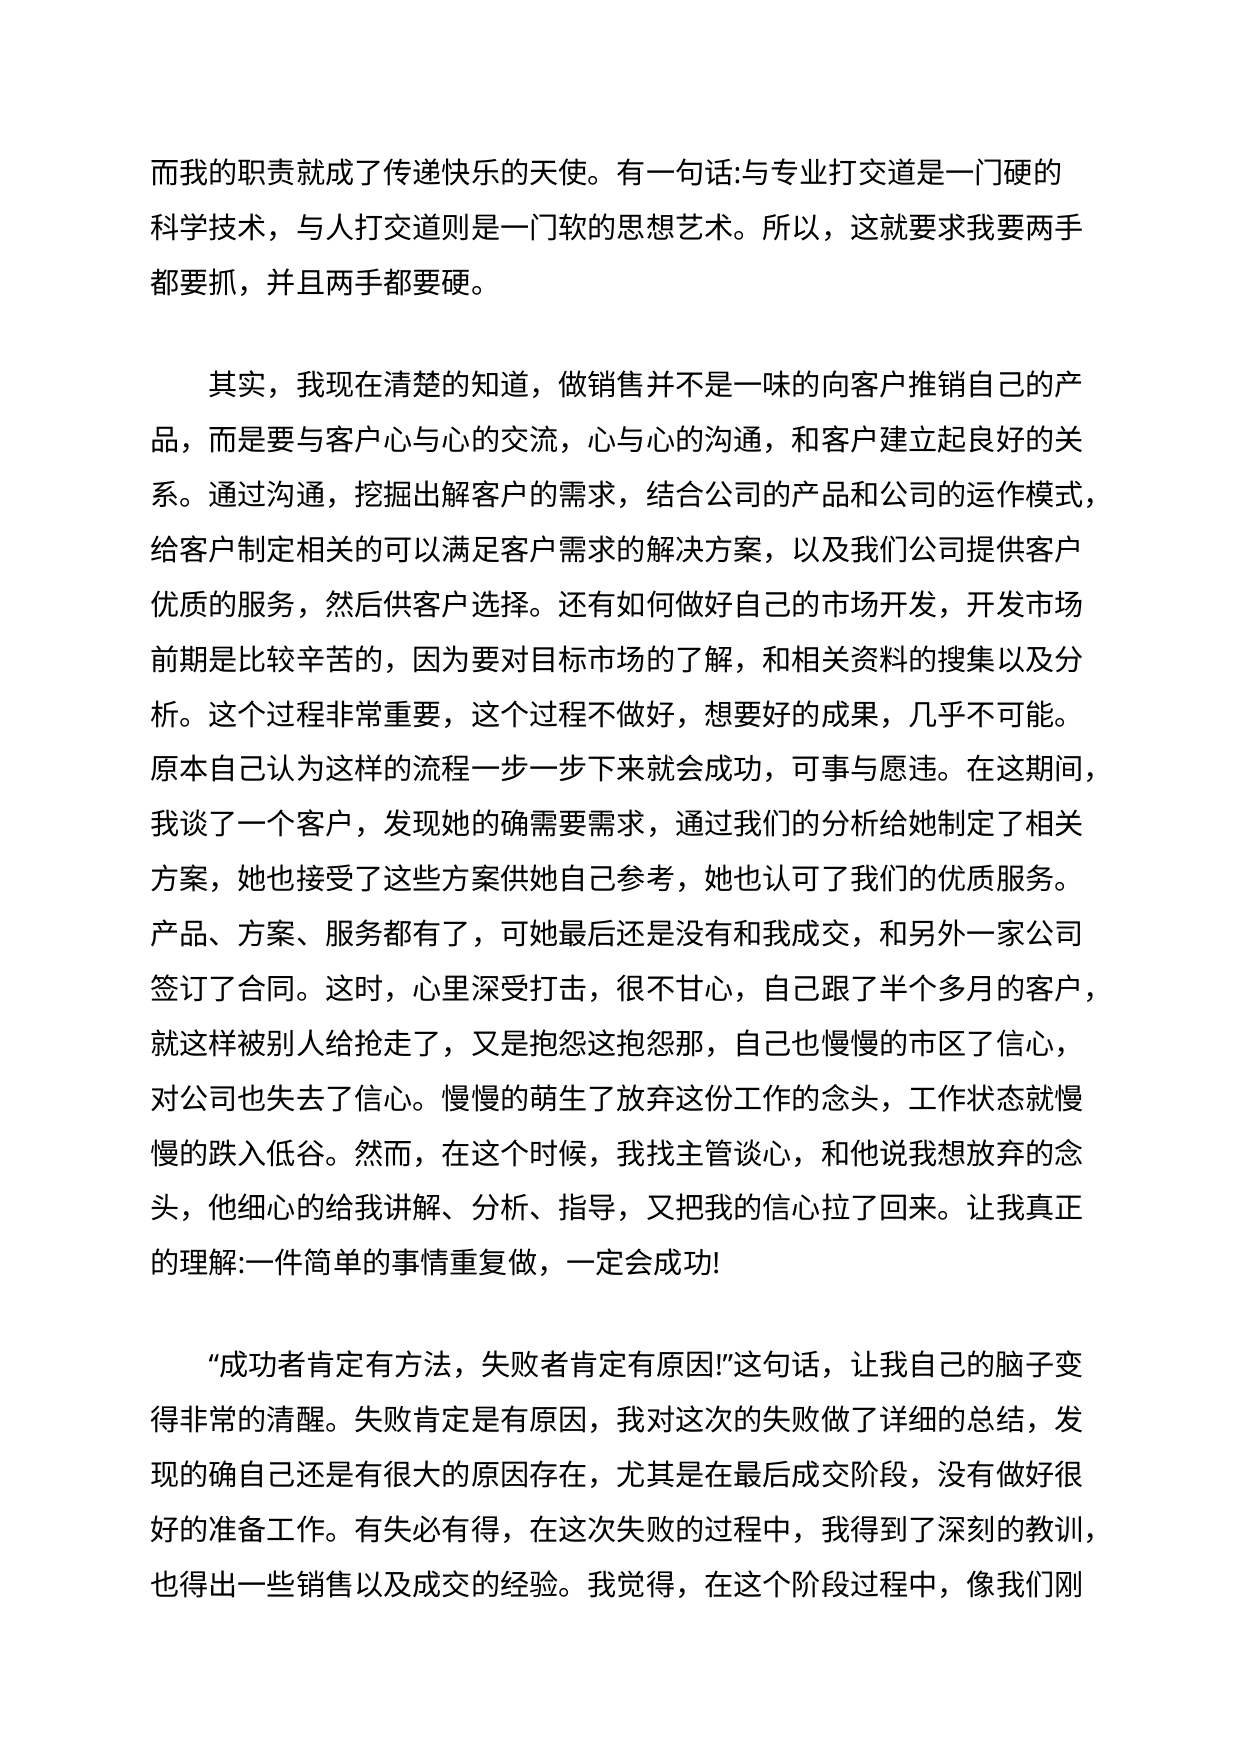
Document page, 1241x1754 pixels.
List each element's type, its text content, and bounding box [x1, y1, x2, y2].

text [150, 1342, 1090, 1604]
text 其实，我现在清楚的知道，做销售并不是一味的向客户推销自己的产品，而是要与客户心与心的交流，心与心的沟通，和客户建立起良好的关系。通过沟通，挖掘出解客户的需求，结合公司的产品和公司的运作模式，给客户制定相关的可以满足客户需求的解决方案，以及我们公司提供客户优质的服务，然后供客户选择。还有如何做好自己的市场开发，开发市场前期是比较辛苦的，因为要对目标市场的了解，和相关资料的搜集以及分析。这个过程非常重要，这个过程不做好，想要好的成果，几乎不可能。原本自己认为这样的流程一步一步下来就会成功，可事与愿违。在这期间，我谈了一个客户，发现她的确需要需求，通过我们的分析给她制定了相关方案，她也接受了这些方案供她自己参考，她也认可了我们的优质服务。产品、方案、服务都有了，可她最后还是没有和我成交，和另外一家公司签订了合同。这时，心里深受打击，很不甘心，自己跟了半个多月的客户，就这样被别人给抢走了，又是抱怨这抱怨那，自己也慢慢的市区了信心，对公司也失去了信心。慢慢的萌生了放弃这份工作的念头，工作状态就慢慢的跌入低谷。然而，在这个时候，我找主管谈心，和他说我想放弃的念头，他细心的给我讲解、分析、指导，又把我的信心拉了回来。让我真正的理解:一件简单的事情重复做，一定会成功! [150, 362, 1090, 1282]
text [150, 150, 1090, 302]
